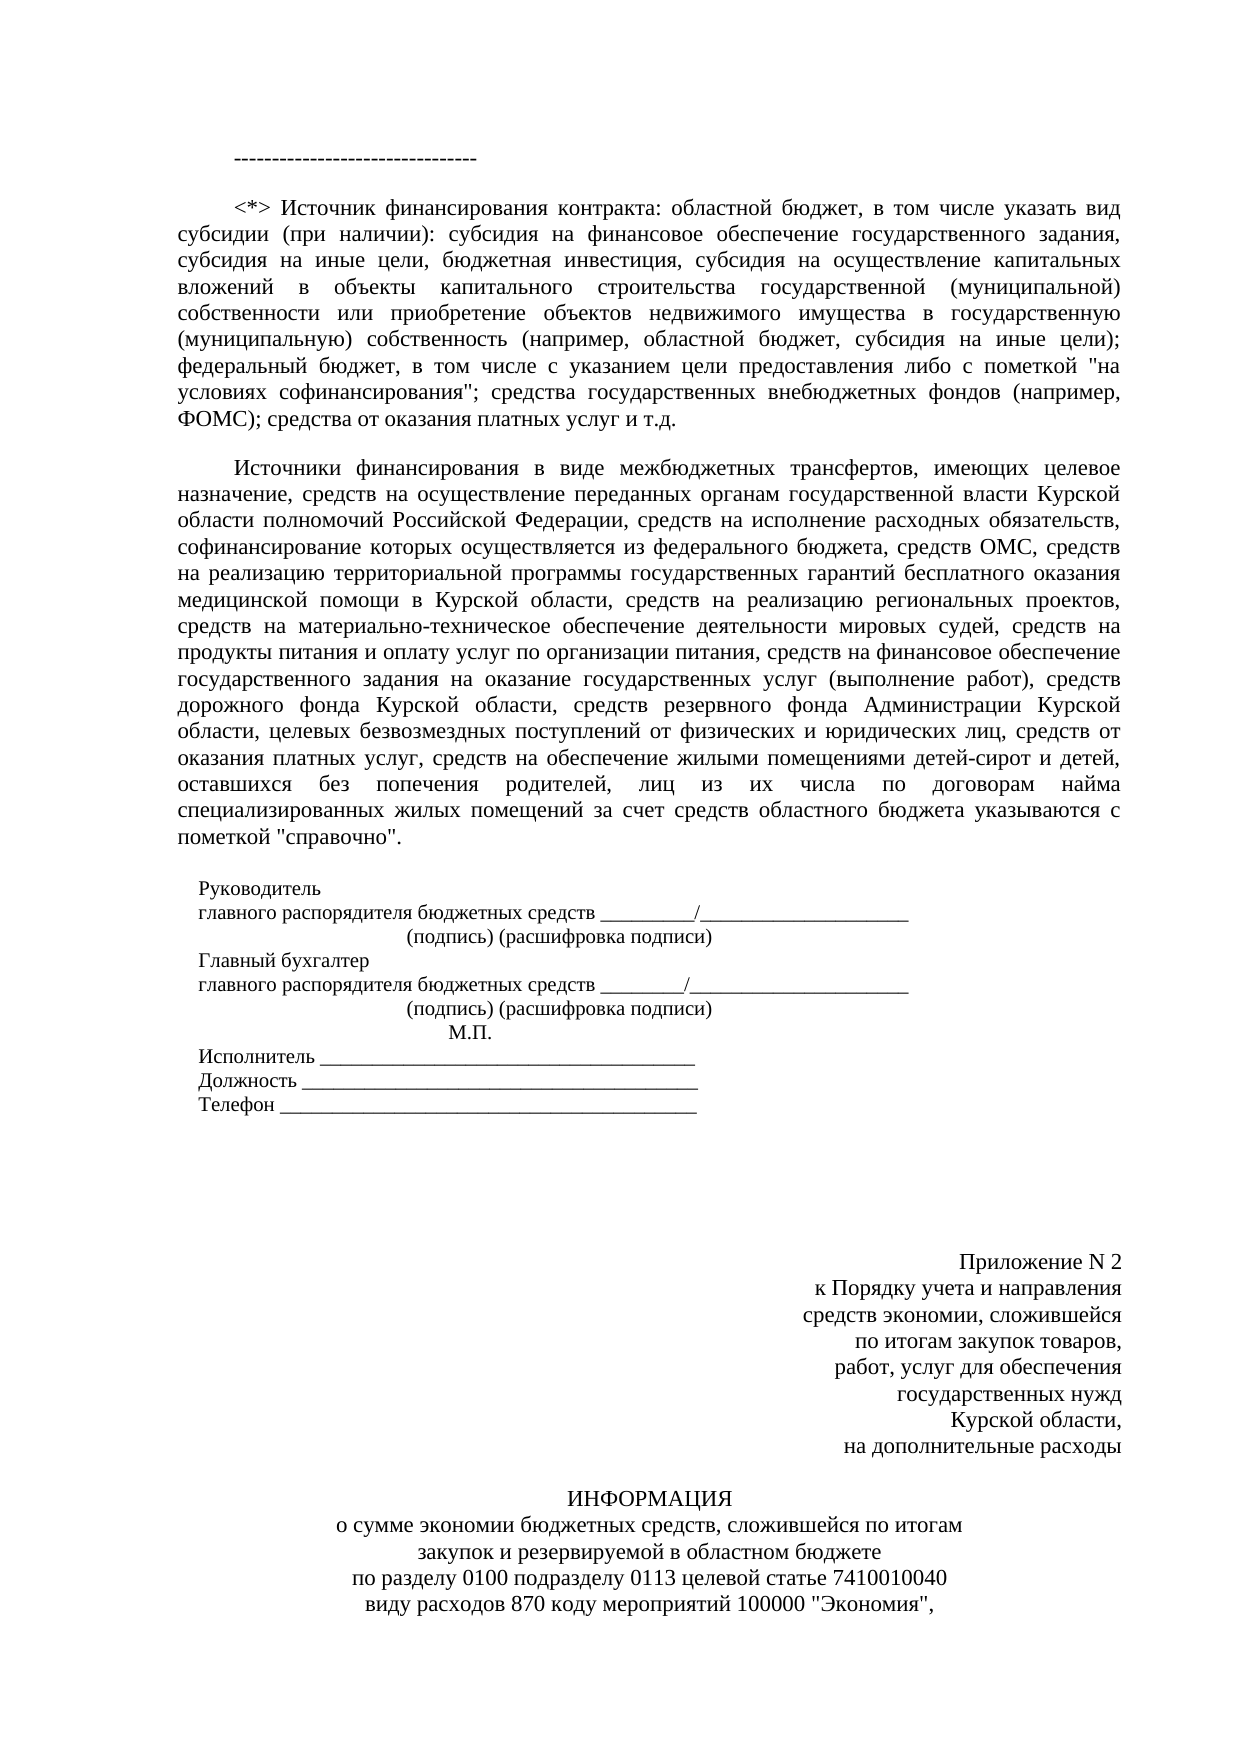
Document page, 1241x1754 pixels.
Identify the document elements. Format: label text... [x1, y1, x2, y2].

text ИНФОРМАЦИЯ [177, 1485, 1122, 1511]
text виду расходов 870 коду мероприятий 100000 "Экономия", [177, 1591, 1122, 1617]
text на дополнительные расходы [177, 1432, 1122, 1459]
text Телефон ________________________________________ [177, 1092, 1122, 1116]
text Должность ______________________________________ [177, 1068, 1122, 1092]
text государственных нужд [177, 1380, 1122, 1406]
text Приложение N 2 [177, 1248, 1122, 1274]
text Курской области, [177, 1406, 1122, 1432]
text М.П. [177, 1020, 1122, 1044]
text Исполнитель ____________________________________ [177, 1044, 1122, 1068]
text Руководитель [177, 876, 1122, 899]
text (подпись) (расшифровка подписи) [177, 924, 1122, 948]
text <*> Источник финансирования контракта: областной бюджет, в том числе указать вид субсидии (при наличии): субсидия на финансовое обеспечение государственного задания, субсидия на иные цели, бюджетная инвестиция, субсидия на осуществление капитальных вложений в объекты капитального строительства государственной (муниципальной) собственности или приобретение объектов недвижимого имущества в государственную (муниципальную) собственность (например, областной бюджет, субсидия на иные цели); федеральный бюджет, в том числе с указанием цели предоставления либо с пометкой "на условиях софинансирования"; средства государственных внебюджетных фондов (например, ФОМС); средства от оказания платных услуг и т.д. [177, 194, 1122, 431]
text главного распорядителя бюджетных средств ________/_____________________ [177, 972, 1122, 996]
text Главный бухгалтер [177, 948, 1122, 972]
text по итогам закупок товаров, [177, 1327, 1122, 1353]
text Источники финансирования в виде межбюджетных трансфертов, имеющих целевое назначение, средств на осуществление переданных органам государственной власти Курской области полномочий Российской Федерации, средств на исполнение расходных обязательств, софинансирование которых осуществляется из федерального бюджета, средств ОМС, средств на реализацию территориальной программы государственных гарантий бесплатного оказания медицинской помощи в Курской области, средств на реализацию региональных проектов, средств на материально-техническое обеспечение деятельности мировых судей, средств на продукты питания и оплату услуг по организации питания, средств на финансовое обеспечение государственного задания на оказание государственных услуг (выполнение работ), средств дорожного фонда Курской области, средств резервного фонда Администрации Курской области, целевых безвозмездных поступлений от физических и юридических лиц, средств от оказания платных услуг, средств на обеспечение жилыми помещениями детей-сирот и детей, оставшихся без попечения родителей, лиц из их числа по договорам найма специализированных жилых помещений за счет средств областного бюджета указываются с пометкой "справочно". [177, 454, 1122, 849]
text средств экономии, сложившейся [177, 1301, 1122, 1327]
text по разделу 0100 подразделу 0113 целевой статье 7410010040 [177, 1564, 1122, 1591]
text закупок и резервируемой в областном бюджете [177, 1538, 1122, 1564]
text к Порядку учета и направления [177, 1274, 1122, 1301]
text работ, услуг для обеспечения [177, 1353, 1122, 1380]
text (подпись) (расшифровка подписи) [177, 996, 1122, 1020]
text -------------------------------- [177, 144, 1122, 171]
text главного распорядителя бюджетных средств _________/____________________ [177, 899, 1122, 924]
text о сумме экономии бюджетных средств, сложившейся по итогам [177, 1511, 1122, 1538]
